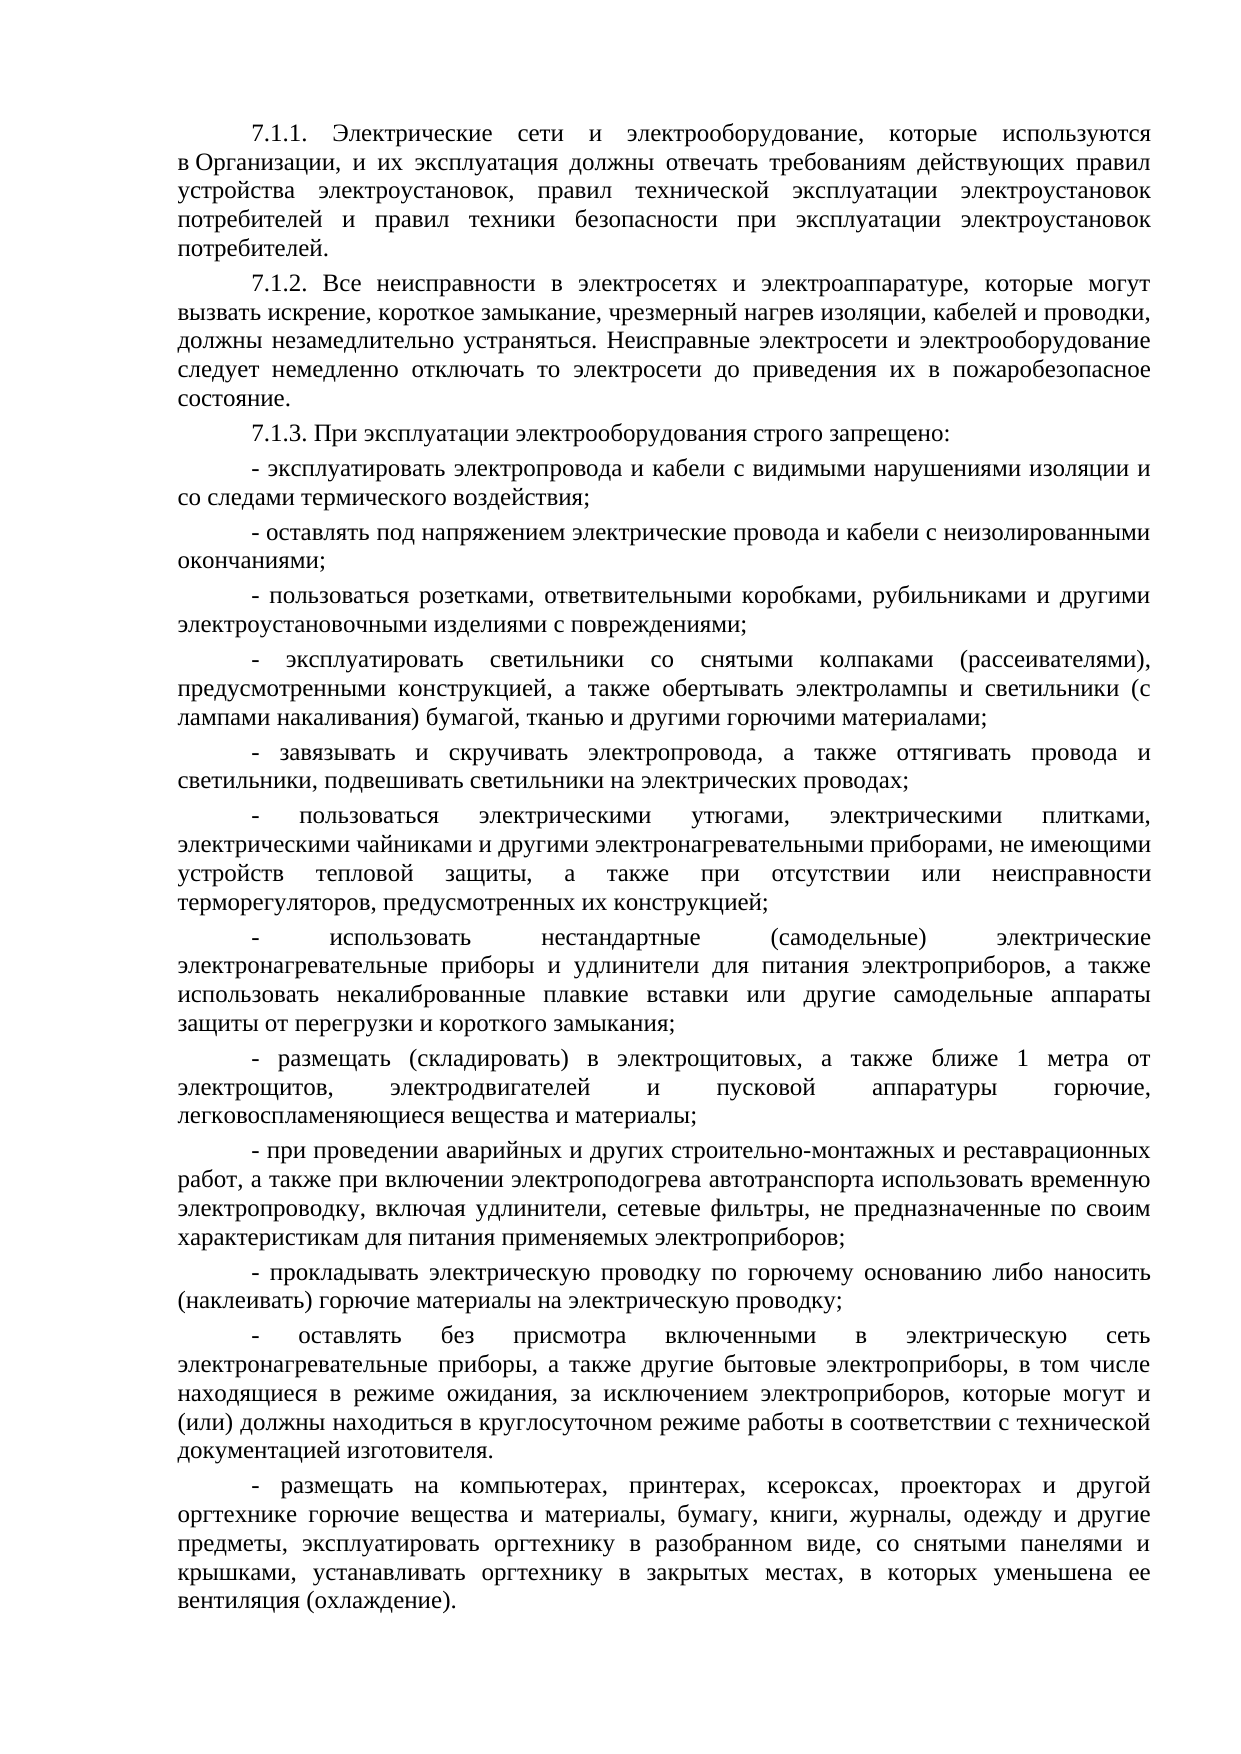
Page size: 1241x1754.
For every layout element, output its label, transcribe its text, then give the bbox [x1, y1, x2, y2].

text - использовать нестандартные (самодельные) электрические электронагревательные приборы и удлинители для питания электроприборов, а также использовать некалиброванные плавкие вставки или другие самодельные аппараты защиты от перегрузки и короткого замыкания; [177, 922, 1152, 1037]
text - завязывать и скручивать электропровода, а также оттягивать провода и светильники, подвешивать светильники на электрических проводах; [177, 737, 1152, 794]
text 7.1.3. При эксплуатации электрооборудования строго запрещено: [177, 418, 1152, 447]
text - размещать (складировать) в электрощитовых, а также ближе от электрощитов, электродвигателей и пусковой аппаратуры горючие, легковоспламеняющиеся вещества и материалы; [177, 1043, 1152, 1129]
text - прокладывать электрическую проводку по горючему основанию либо наносить (наклеивать) горючие материалы на электрическую проводку; [177, 1257, 1152, 1314]
text - пользоваться электрическими утюгами, электрическими плитками, электрическими чайниками и другими электронагревательными приборами, не имеющими устройств тепловой защиты, а также при отсутствии или неисправности терморегуляторов, предусмотренных их конструкцией; [177, 801, 1152, 916]
text - эксплуатировать светильники со снятыми колпаками (рассеивателями), предусмотренными конструкцией, а также обертывать электролампы и светильники (с лампами накаливания) бумагой, тканью и другими горючими материалами; [177, 644, 1152, 731]
text - оставлять под напряжением электрические провода и кабели с неизолированными окончаниями; [177, 517, 1152, 574]
text - размещать на компьютерах, принтерах, ксероксах, проекторах и другой оргтехнике горючие вещества и материалы, бумагу, книги, журналы, одежду и другие предметы, эксплуатировать оргтехнику в разобранном виде, со снятыми панелями и крышками, устанавливать оргтехнику в закрытых местах, в которых уменьшена ее вентиляция (охлаждение). [177, 1471, 1152, 1614]
text - оставлять без присмотра включенными в электрическую сеть электронагревательные приборы, а также другие бытовые электроприборы, в том числе находящиеся в режиме ожидания, за исключением электроприборов, которые могут и (или) должны находиться в круглосуточном режиме работы в соответствии с технической документацией изготовителя. [177, 1321, 1152, 1464]
text - при проведении аварийных и других строительно-монтажных и реставрационных работ, а также при включении электроподогрева автотранспорта использовать временную электропроводку, включая удлинители, сетевые фильтры, не предназначенные по своим характеристикам для питания применяемых электроприборов; [177, 1136, 1152, 1251]
text 7.1.1. Электрические сети и электрооборудование, которые используются в Организации, и их эксплуатация должны отвечать требованиям действующих правил устройства электроустановок, правил технической эксплуатации электроустановок потребителей и правил техники безопасности при эксплуатации электроустановок потребителей. [177, 118, 1152, 262]
text - пользоваться розетками, ответвительными коробками, рубильниками и другими электроустановочными изделиями с повреждениями; [177, 581, 1152, 638]
text - эксплуатировать электропровода и кабели с видимыми нарушениями изоляции и со следами термического воздействия; [177, 453, 1152, 511]
text 7.1.2. Все неисправности в электросетях и электроаппаратуре, которые могут вызвать искрение, короткое замыкание, чрезмерный нагрев изоляции, кабелей и проводки, должны незамедлительно устраняться. Неисправные электросети и электрооборудование следует немедленно отключать то электросети до приведения их в пожаробезопасное состояние. [177, 268, 1152, 412]
